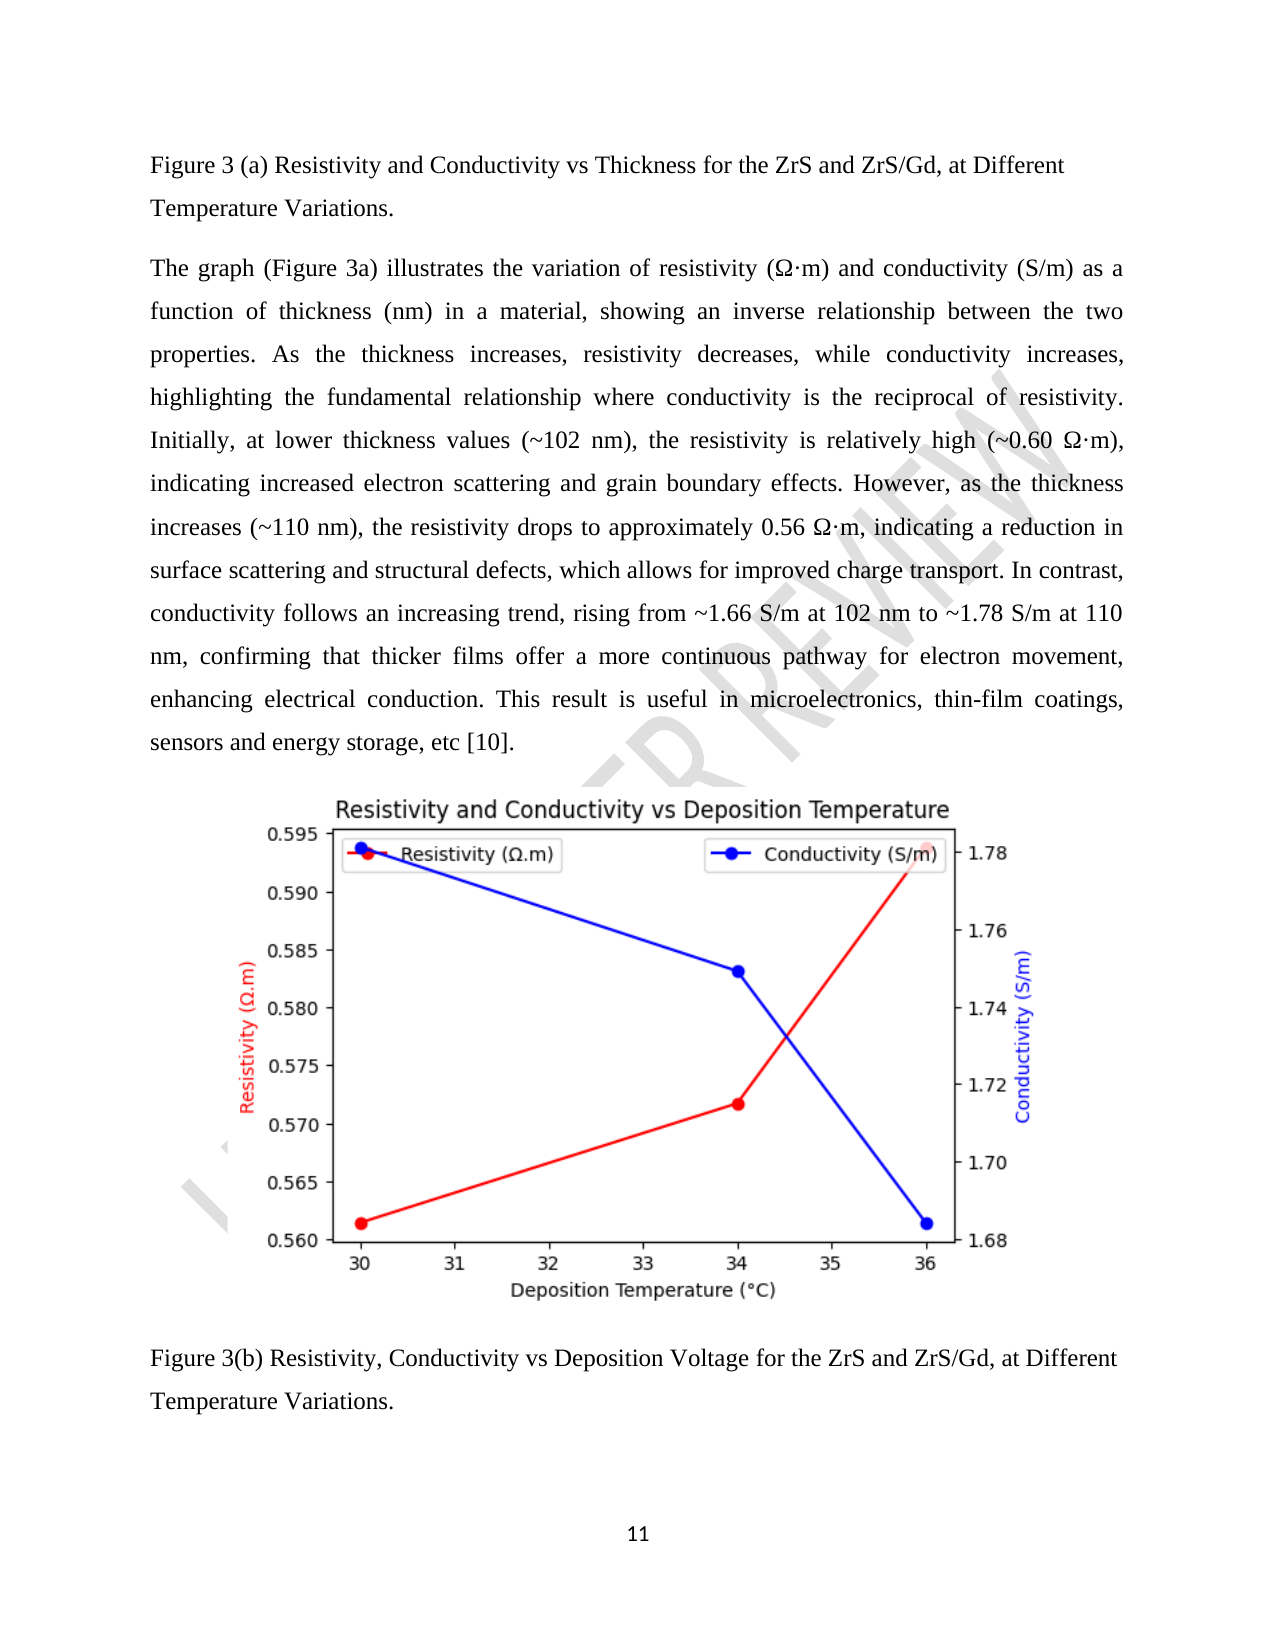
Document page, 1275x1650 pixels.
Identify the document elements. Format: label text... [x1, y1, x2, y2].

text Figure 3(b) Resistivity, Conductivity vs Deposition Voltage for the ZrS and ZrS/Gd, at Different Temperature Variations. [150, 1343, 1125, 1415]
picture [227, 787, 1048, 1313]
text The graph (Figure 3a) illustrates the variation of resistivity (Ω·m) and conductivity (S/m) as a function of thickness (nm) in a material, showing an inverse relationship between the two properties. As the thickness increases, resistivity decreases, while conductivity increases, highlighting the fundamental relationship where conductivity is the reciprocal of resistivity. Initially, at lower thickness values (~102 nm), the resistivity is relatively high (~0.60 Ω·m), indicating increased electron scattering and grain boundary effects. However, as the thickness increases (~110 nm), the resistivity drops to approximately 0.56 Ω·m, indicating a reduction in surface scattering and structural defects, which allows for improved charge transport. In contrast, conductivity follows an increasing trend, rising from ~1.66 S/m at 102 nm to ~1.78 S/m at 110 nm, confirming that thicker films offer a more continuous pathway for electron movement, enhancing electrical conduction. This result is useful in microelectronics, thin-film coatings, sensors and energy storage, etc [10]. [150, 253, 1125, 756]
text Figure 3 (a) Resistivity and Conductivity vs Thickness for the ZrS and ZrS/Gd, at Different Temperature Variations. [150, 150, 1125, 222]
